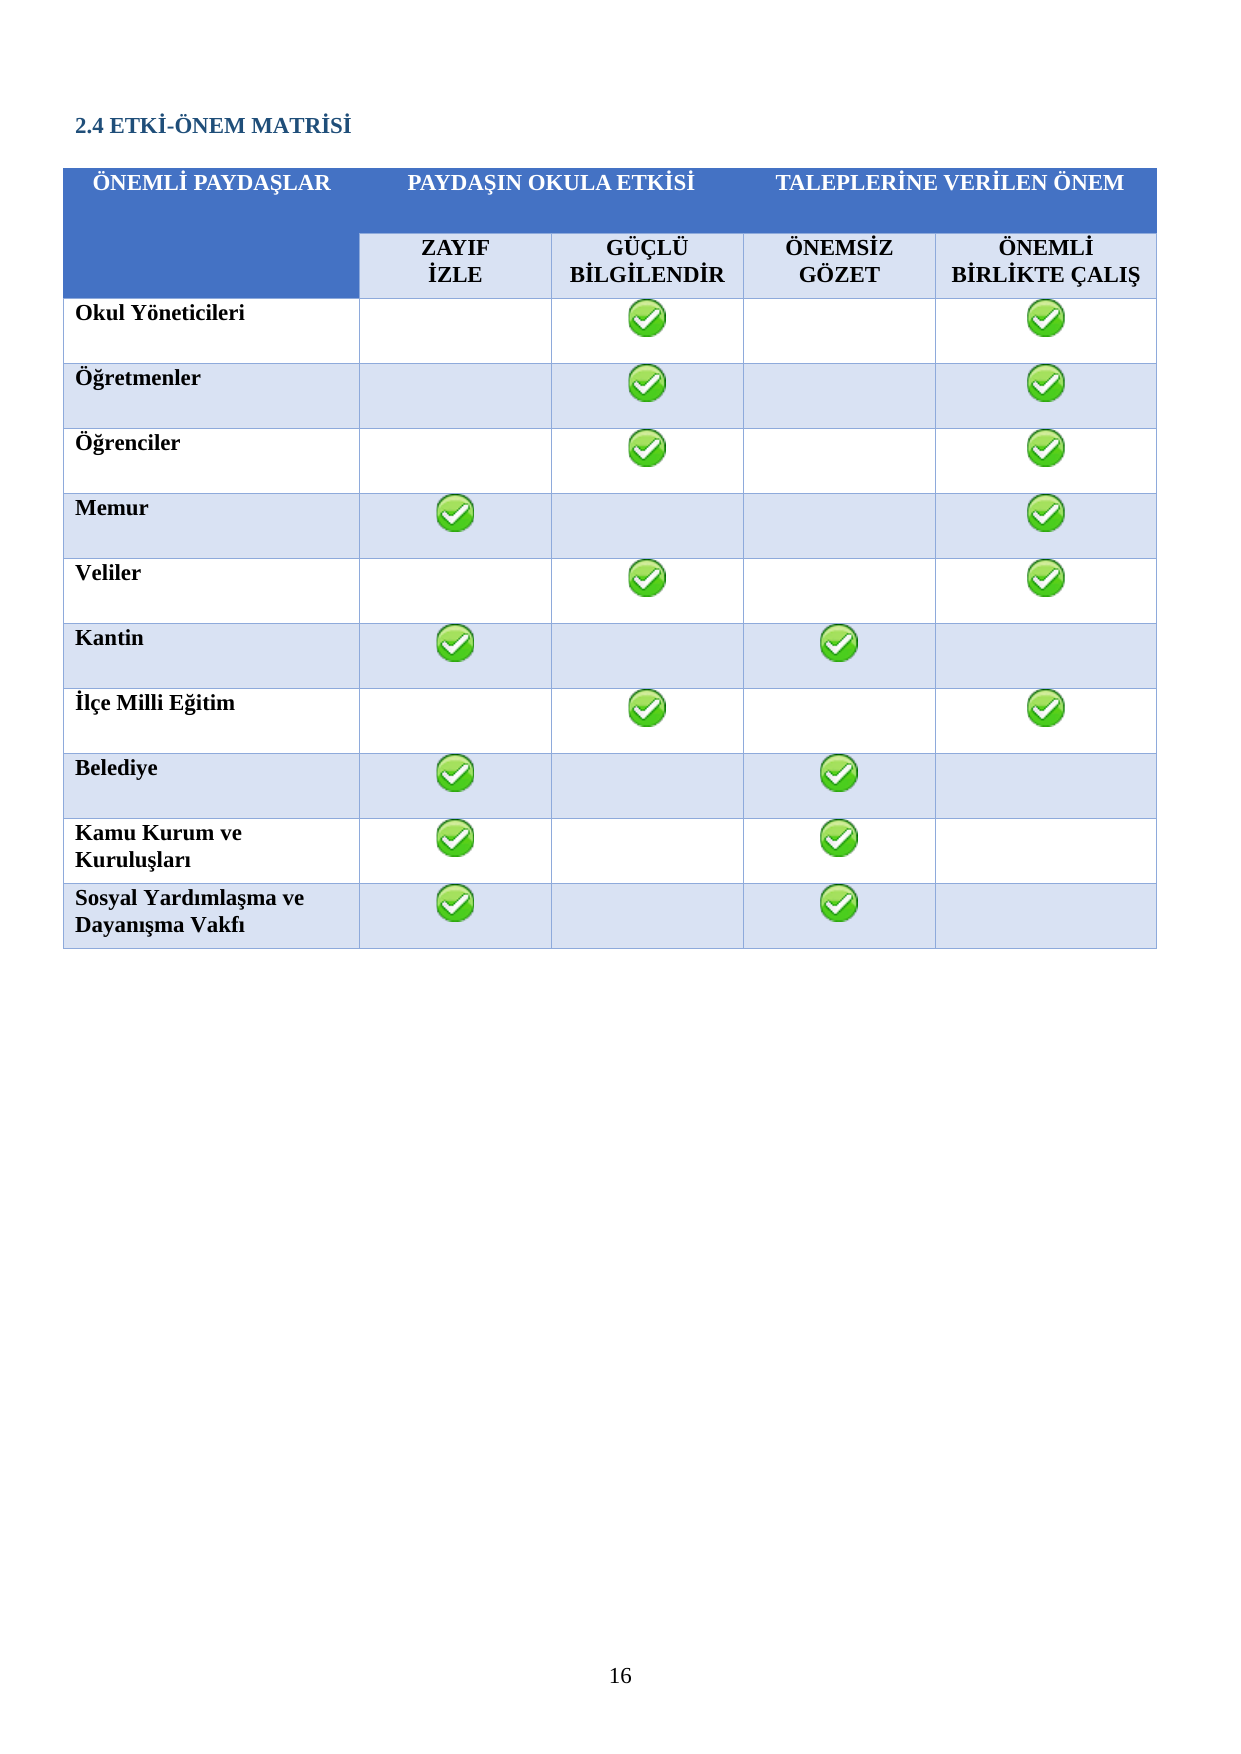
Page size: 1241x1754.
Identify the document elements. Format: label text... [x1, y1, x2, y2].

table_cell [360, 559, 551, 623]
table_cell Öğretmenler [64, 364, 359, 428]
table_cell [552, 884, 743, 948]
table_cell [360, 689, 551, 753]
table_cell ÖNEMLİ BİRLİKTE ÇALIŞ [936, 234, 1156, 298]
table_cell [744, 299, 935, 363]
picture [1027, 494, 1065, 532]
table_cell [552, 494, 743, 558]
table_cell [552, 364, 743, 428]
table_cell [360, 299, 551, 363]
table_cell Öğrenciler [64, 429, 359, 493]
picture [628, 559, 666, 597]
table_cell [936, 624, 1156, 688]
table_cell [360, 494, 551, 558]
table_cell İlçe Milli Eğitim [64, 689, 359, 753]
table_cell Kantin [64, 624, 359, 688]
table_cell ÖNEMSİZ GÖZET [744, 234, 935, 298]
table_cell [744, 559, 935, 623]
table_cell [744, 364, 935, 428]
table_cell Sosyal Yardımlaşma ve Dayanışma Vakfı [64, 884, 359, 948]
table_cell [552, 624, 743, 688]
table_header ÖNEMLİ PAYDAŞLAR [64, 169, 359, 298]
picture [628, 429, 666, 467]
picture [820, 624, 858, 662]
table_cell Belediye [64, 754, 359, 818]
table_cell [744, 819, 935, 883]
table_cell [936, 299, 1156, 363]
picture [436, 624, 474, 662]
table_cell [552, 819, 743, 883]
table_header PAYDAŞIN OKULA ETKİSİ [360, 169, 743, 233]
table_cell [744, 624, 935, 688]
table_cell [552, 429, 743, 493]
table_cell Veliler [64, 559, 359, 623]
picture [820, 754, 858, 792]
table_header TALEPLERİNE VERİLEN ÖNEM [744, 169, 1156, 233]
table_cell [744, 754, 935, 818]
table_cell [744, 689, 935, 753]
picture [628, 299, 666, 337]
table_cell [744, 429, 935, 493]
table_cell [744, 494, 935, 558]
table_cell [360, 819, 551, 883]
table_cell [936, 494, 1156, 558]
picture [1027, 429, 1065, 467]
table_cell [552, 754, 743, 818]
picture [1027, 299, 1065, 337]
subtitle 2.4 ETKİ-ÖNEM MATRİSİ [75, 112, 1165, 138]
picture [1027, 689, 1065, 727]
table_cell [936, 429, 1156, 493]
table_cell [936, 754, 1156, 818]
picture [820, 819, 858, 857]
table_cell Okul Yöneticileri [64, 299, 359, 363]
picture [820, 884, 858, 922]
table_cell [552, 689, 743, 753]
table_cell [936, 559, 1156, 623]
table_cell [360, 754, 551, 818]
table_cell [936, 819, 1156, 883]
table_cell [744, 884, 935, 948]
table_cell GÜÇLÜ BİLGİLENDİR [552, 234, 743, 298]
table_cell [936, 689, 1156, 753]
table_cell [552, 299, 743, 363]
table_cell Memur [64, 494, 359, 558]
picture [1027, 559, 1065, 597]
table_cell [936, 884, 1156, 948]
picture [436, 494, 474, 532]
table_cell [552, 559, 743, 623]
picture [436, 884, 474, 922]
table_cell [360, 884, 551, 948]
table_cell [360, 624, 551, 688]
picture [628, 689, 666, 727]
table_cell [360, 364, 551, 428]
table_cell [936, 364, 1156, 428]
picture [628, 364, 666, 402]
picture [1027, 364, 1065, 402]
table_cell ZAYIF İZLE [360, 234, 551, 298]
picture [436, 754, 474, 792]
table_cell Kamu Kurum ve Kuruluşları [64, 819, 359, 883]
table_cell [360, 429, 551, 493]
picture [436, 819, 474, 857]
